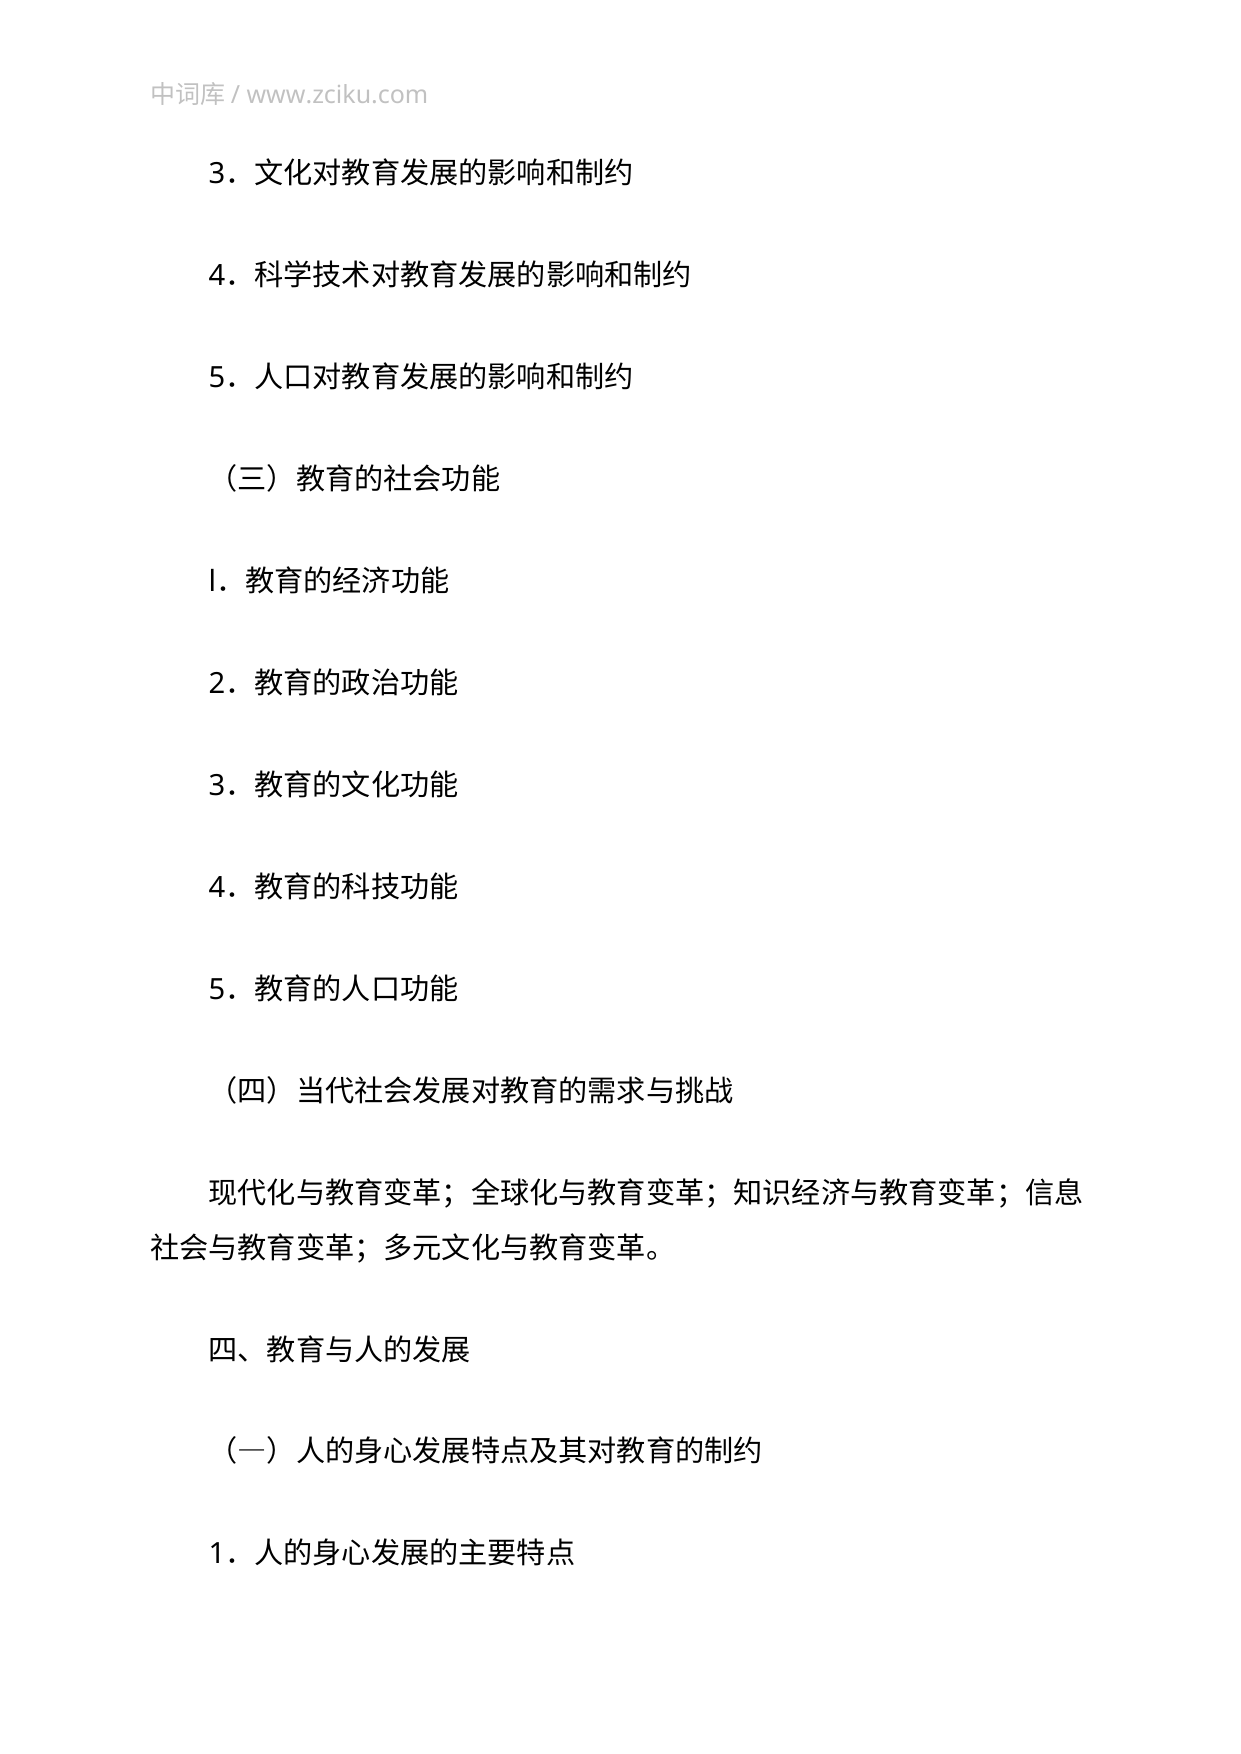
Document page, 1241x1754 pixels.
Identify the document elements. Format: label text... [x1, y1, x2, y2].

text 4．科学技术对教育发展的影响和制约 [150, 252, 1090, 294]
text 5．教育的人口功能 [150, 966, 1090, 1008]
text 3．教育的文化功能 [150, 762, 1090, 804]
text l．教育的经济功能 [150, 558, 1090, 600]
text 2．教育的政治功能 [150, 660, 1090, 702]
text 现代化与教育变革；全球化与教育变革；知识经济与教育变革；信息社会与教育变革；多元文化与教育变革。 [150, 1169, 1090, 1267]
text 5．人口对教育发展的影响和制约 [150, 354, 1090, 396]
text 四、教育与人的发展 [150, 1326, 1090, 1368]
text （四）当代社会发展对教育的需求与挑战 [150, 1068, 1090, 1110]
text 3．文化对教育发展的影响和制约 [150, 150, 1090, 192]
text 4．教育的科技功能 [150, 864, 1090, 906]
text 1．人的身心发展的主要特点 [150, 1529, 1090, 1572]
text （三）教育的社会功能 [150, 456, 1090, 498]
text （—）人的身心发展特点及其对教育的制约 [150, 1428, 1090, 1470]
